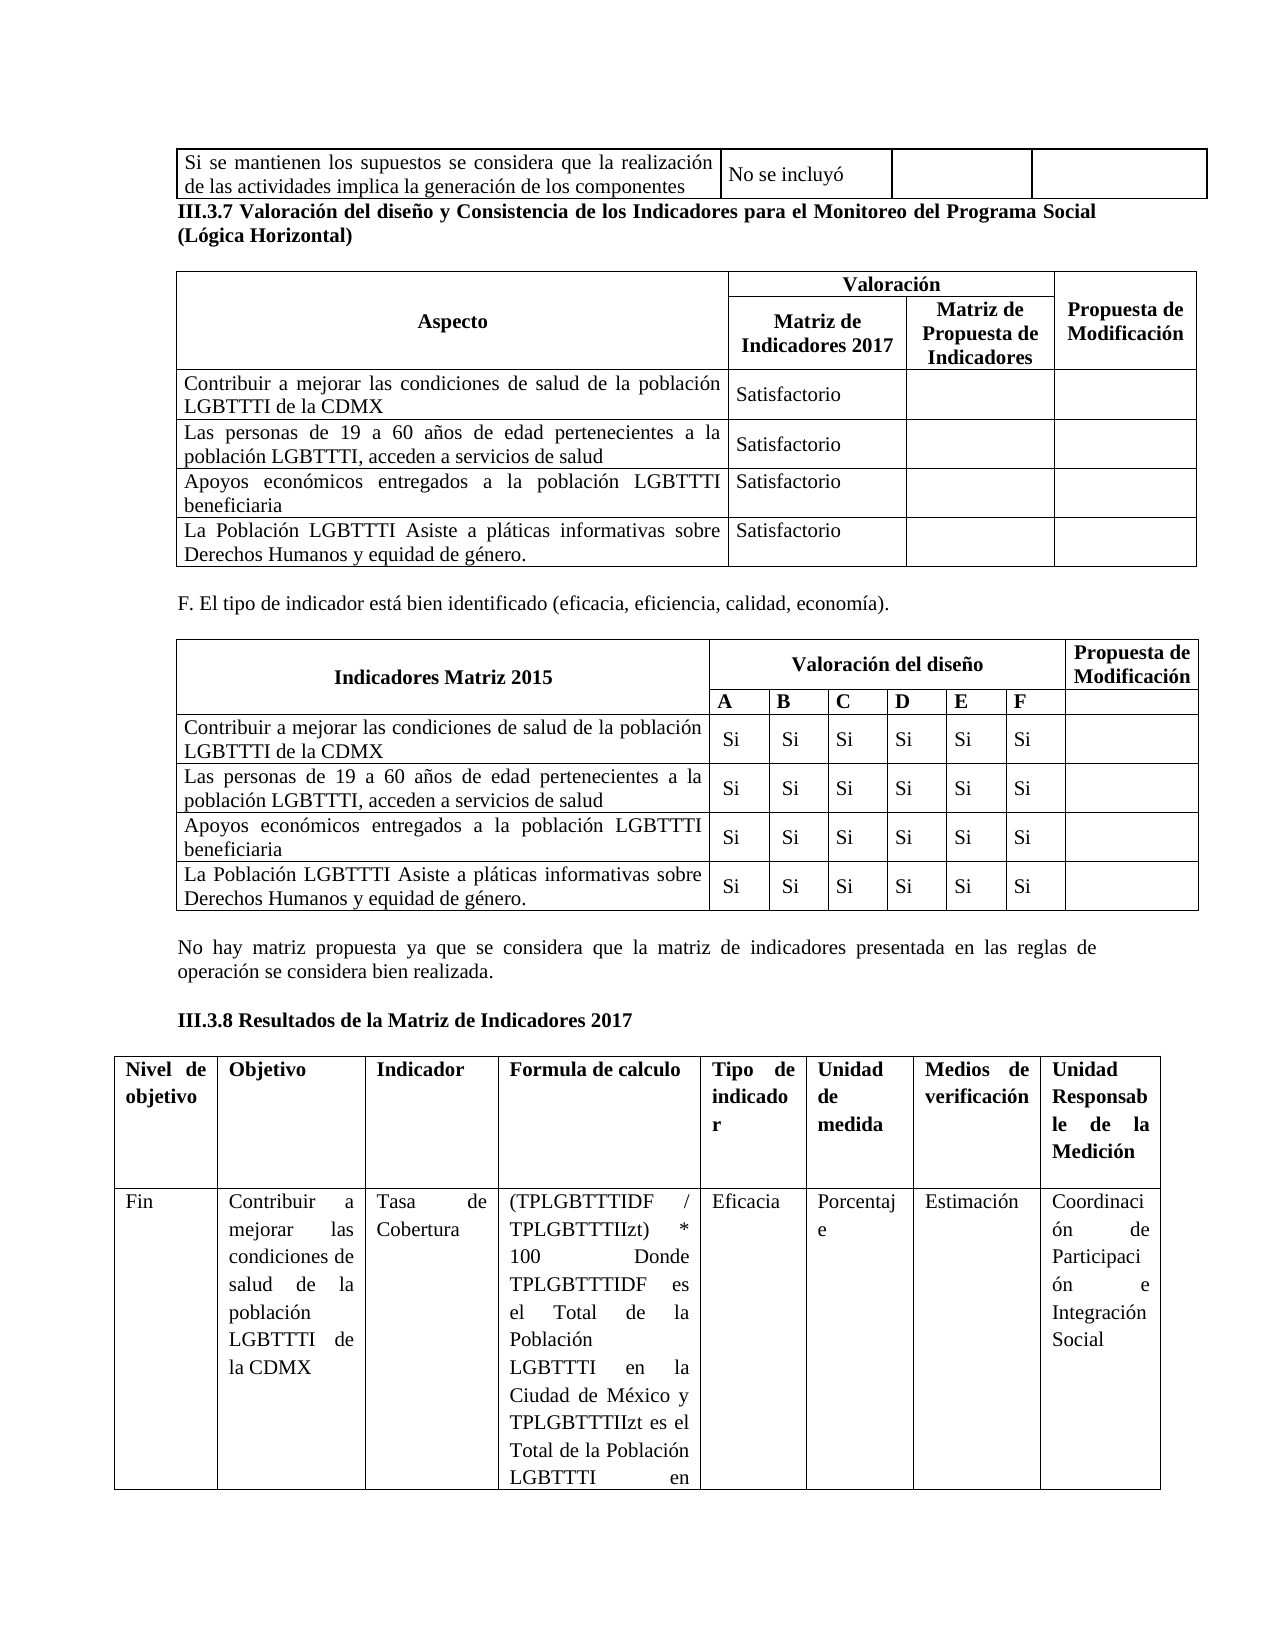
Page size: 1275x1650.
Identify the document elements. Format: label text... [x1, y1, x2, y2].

table_cell [907, 469, 1054, 517]
table_cell Contribuir a mejorar las condiciones de salud de la población LGBTTTI de la CDMX [177, 370, 728, 418]
table_cell B [770, 690, 828, 713]
table_cell Si [888, 813, 946, 861]
table_cell Si [710, 813, 769, 861]
table_header Nivel de objetivo [115, 1057, 217, 1188]
table_cell Si [829, 813, 887, 861]
table_header Propuesta de Modificación [1055, 272, 1196, 369]
table_cell [1055, 469, 1196, 517]
table_header Medios de verificación [914, 1057, 1040, 1188]
table_header Valoración [729, 272, 1054, 296]
table_header Valoración del diseño [710, 640, 1065, 688]
table_cell Si [770, 764, 828, 812]
table_cell C [829, 690, 887, 713]
table_cell Si [1007, 715, 1065, 763]
table_cell [1066, 813, 1198, 861]
table_cell [1066, 764, 1198, 812]
table_cell Si [1007, 862, 1065, 910]
table_cell Eficacia [701, 1189, 806, 1489]
text III.3.7 Valoración del diseño y Consistencia de los Indicadores para el Monitoreo del Programa Social (Lógica Horizontal) [177, 199, 1098, 247]
table_cell Las personas de 19 a 60 años de edad pertenecientes a la población LGBTTTI, acceden a servicios de salud [177, 420, 728, 468]
table_cell Apoyos económicos entregados a la población LGBTTTI beneficiaria [177, 813, 709, 861]
table_cell [907, 518, 1054, 566]
table_cell [907, 420, 1054, 468]
table_cell Si [888, 862, 946, 910]
table_header Formula de calculo [499, 1057, 700, 1188]
table_cell Si [829, 715, 887, 763]
table_cell La Población LGBTTTI Asiste a pláticas informativas sobre Derechos Humanos y equidad de género. [177, 862, 709, 910]
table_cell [1041, 1189, 1160, 1489]
table_header Aspecto [177, 272, 728, 369]
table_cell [499, 1189, 700, 1489]
table_header Tipo de indicador [701, 1057, 806, 1188]
table_cell Si [710, 764, 769, 812]
table_cell Si [770, 715, 828, 763]
text III.3.8 Resultados de la Matriz de Indicadores 2017 [177, 1007, 1098, 1032]
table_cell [218, 1189, 365, 1489]
table_cell Si [829, 862, 887, 910]
table_cell [893, 150, 1031, 198]
table_cell Las personas de 19 a 60 años de edad pertenecientes a la población LGBTTTI, acceden a servicios de salud [177, 764, 709, 812]
table_cell [907, 370, 1054, 418]
table_cell A [710, 690, 769, 713]
table_cell Estimación [914, 1189, 1040, 1489]
table_cell Apoyos económicos entregados a la población LGBTTTI beneficiaria [177, 469, 728, 517]
table_cell Si [710, 715, 769, 763]
table_header Unidad de medida [807, 1057, 913, 1188]
table_cell [1066, 715, 1198, 763]
table_header Propuesta de Modificación [1066, 640, 1198, 688]
table_cell [1055, 420, 1196, 468]
table_cell Si [770, 862, 828, 910]
text F. El tipo de indicador está bien identificado (eficacia, eficiencia, calidad, economía). [177, 591, 1098, 615]
table_cell D [888, 690, 946, 713]
table_cell Satisfactorio [729, 518, 906, 566]
table_cell La Población LGBTTTI Asiste a pláticas informativas sobre Derechos Humanos y equidad de género. [177, 518, 728, 566]
table_cell E [947, 690, 1006, 713]
table_cell Si [710, 862, 769, 910]
table_header Unidad Responsable de la Medición [1041, 1057, 1160, 1188]
table_cell Satisfactorio [729, 370, 906, 418]
table_cell F [1007, 690, 1065, 713]
table_cell Si [888, 764, 946, 812]
text No hay matriz propuesta ya que se considera que la matriz de indicadores presentada en las reglas de operación se considera bien realizada. [177, 935, 1098, 983]
table_cell Si [947, 813, 1006, 861]
table_cell Matriz de Indicadores 2017 [729, 297, 906, 369]
table_cell Si [947, 764, 1006, 812]
table_cell Si [947, 862, 1006, 910]
table_cell Si se mantienen los supuestos se considera que la realización de las actividades implica la generación de los componentes [178, 150, 720, 198]
table_cell [1055, 370, 1196, 418]
table_cell Tasa de Cobertura [366, 1189, 498, 1489]
table_cell No se incluyó [722, 150, 891, 198]
table_cell [1055, 518, 1196, 566]
table_cell Porcentaje [807, 1189, 913, 1489]
table_cell Si [1007, 813, 1065, 861]
table_cell [1033, 150, 1206, 198]
table_cell [1066, 690, 1198, 713]
table_cell Matriz de Propuesta de Indicadores [907, 297, 1054, 369]
table_cell Si [770, 813, 828, 861]
table_cell Contribuir a mejorar las condiciones de salud de la población LGBTTTI de la CDMX [177, 715, 709, 763]
table_cell Satisfactorio [729, 469, 906, 517]
table_cell Si [888, 715, 946, 763]
table_cell Si [947, 715, 1006, 763]
table_cell Fin [115, 1189, 217, 1489]
table_cell [1066, 862, 1198, 910]
table_header Indicadores Matriz 2015 [177, 640, 709, 713]
table_cell Si [829, 764, 887, 812]
table_cell Si [1007, 764, 1065, 812]
table_header Objetivo [218, 1057, 365, 1188]
table_header Indicador [366, 1057, 498, 1188]
table_cell Satisfactorio [729, 420, 906, 468]
